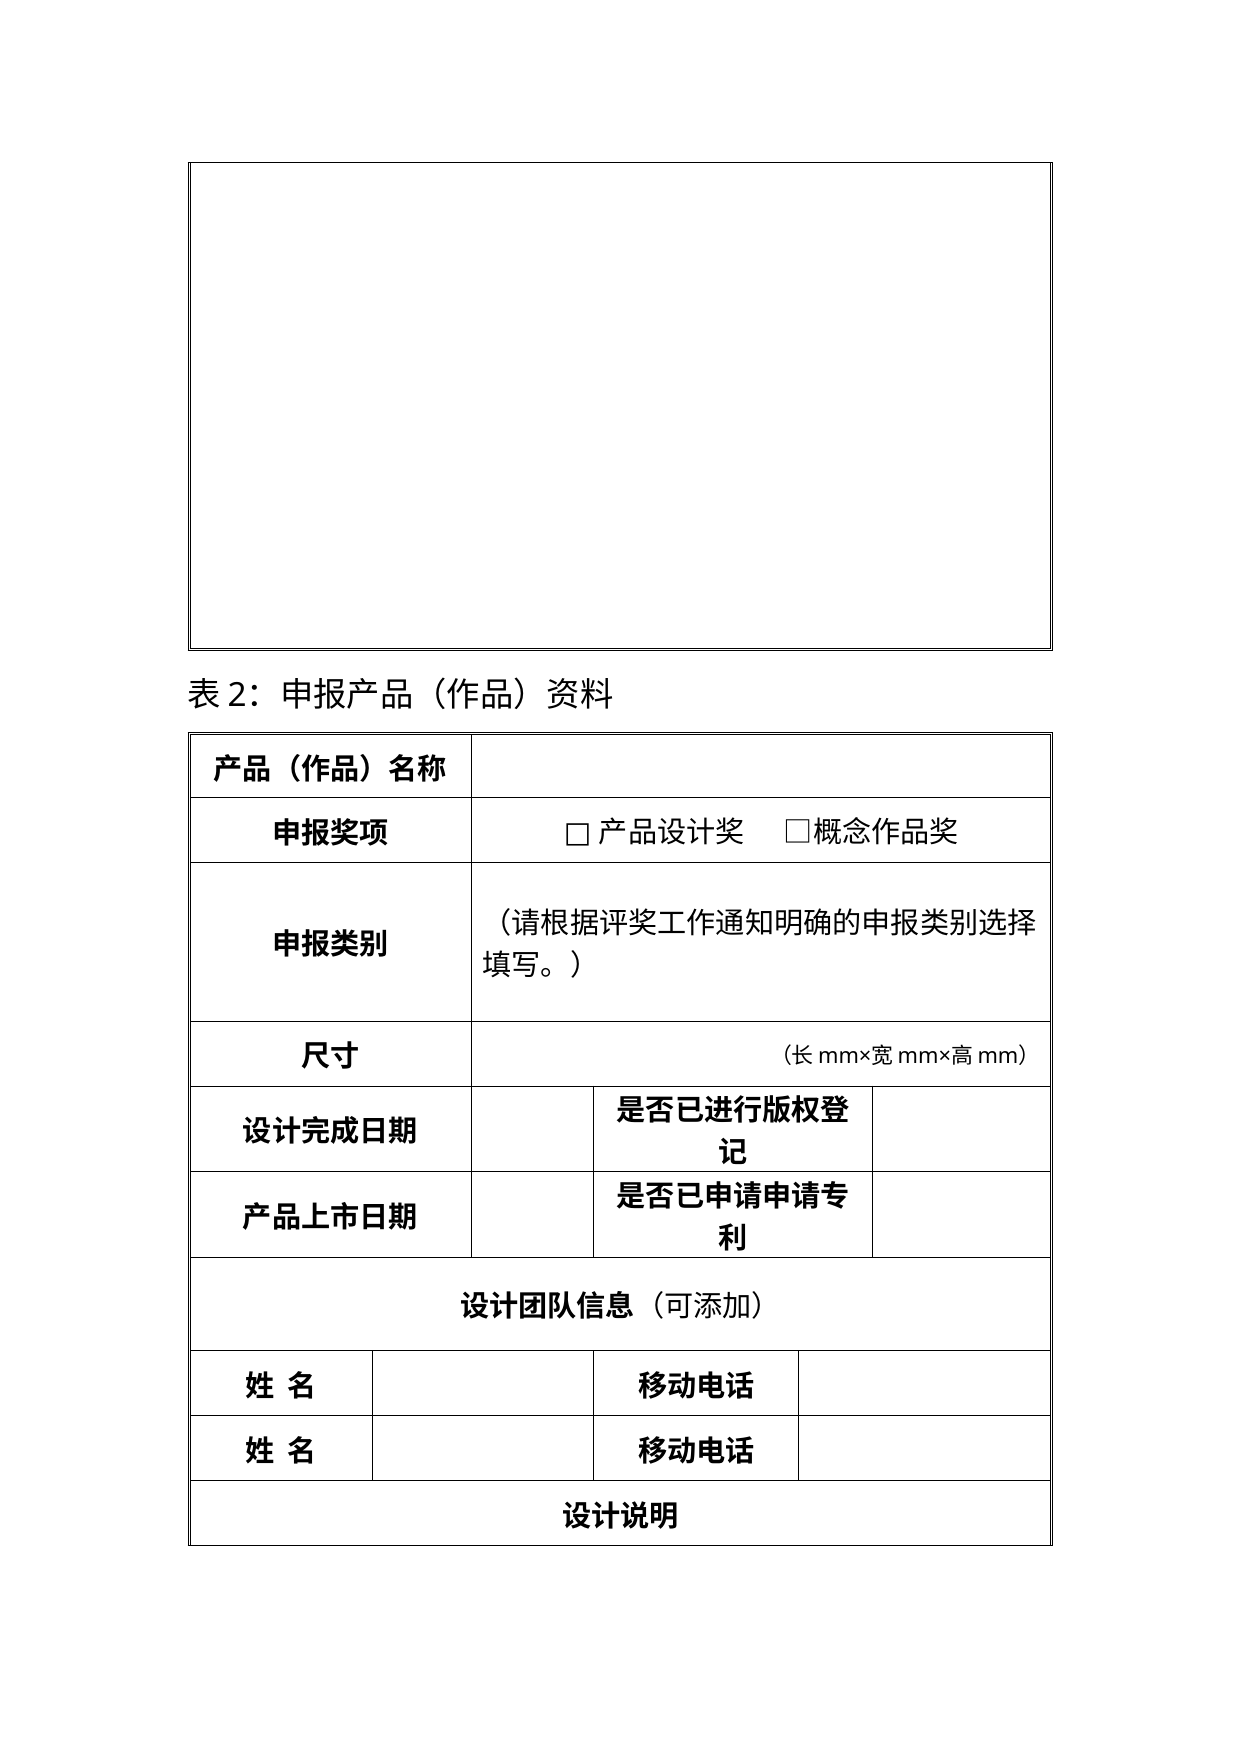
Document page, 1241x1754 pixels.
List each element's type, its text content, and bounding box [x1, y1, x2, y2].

table_cell 姓 名 [191, 1351, 372, 1415]
table_cell □ 产品设计奖 □概念作品奖 [472, 798, 1050, 862]
table_cell [873, 1087, 1050, 1171]
text 表2：申报产品（作品）资料 [187, 668, 1053, 716]
table_cell [373, 1416, 593, 1480]
table_cell [799, 1416, 1050, 1480]
table_cell 是否已申请申请专利 [594, 1172, 872, 1257]
table_cell [191, 163, 1050, 648]
table_cell 设计说明 [191, 1481, 1050, 1545]
table_cell 尺寸 [191, 1022, 471, 1086]
table_header 产品（作品）名称 [191, 735, 471, 797]
table_cell 申报类别 [191, 863, 471, 1021]
table_cell （长mm×宽mm×高mm） [472, 1022, 1050, 1086]
table_cell 是否已进行版权登记 [594, 1087, 872, 1171]
table_cell 产品上市日期 [191, 1172, 471, 1257]
table_cell 姓 名 [191, 1416, 372, 1480]
table_cell [373, 1351, 593, 1415]
table_cell （请根据评奖工作通知明确的申报类别选择填写。） [472, 863, 1050, 1021]
table_header [472, 735, 1050, 797]
table_cell [799, 1351, 1050, 1415]
table_cell 设计完成日期 [191, 1087, 471, 1171]
table_cell 移动电话 [594, 1416, 798, 1480]
table_cell 申报奖项 [191, 798, 471, 862]
table_cell 设计团队信息（可添加） [191, 1258, 1050, 1350]
table_cell [472, 1172, 593, 1257]
table_cell [873, 1172, 1050, 1257]
table_cell [472, 1087, 593, 1171]
table_cell 移动电话 [594, 1351, 798, 1415]
